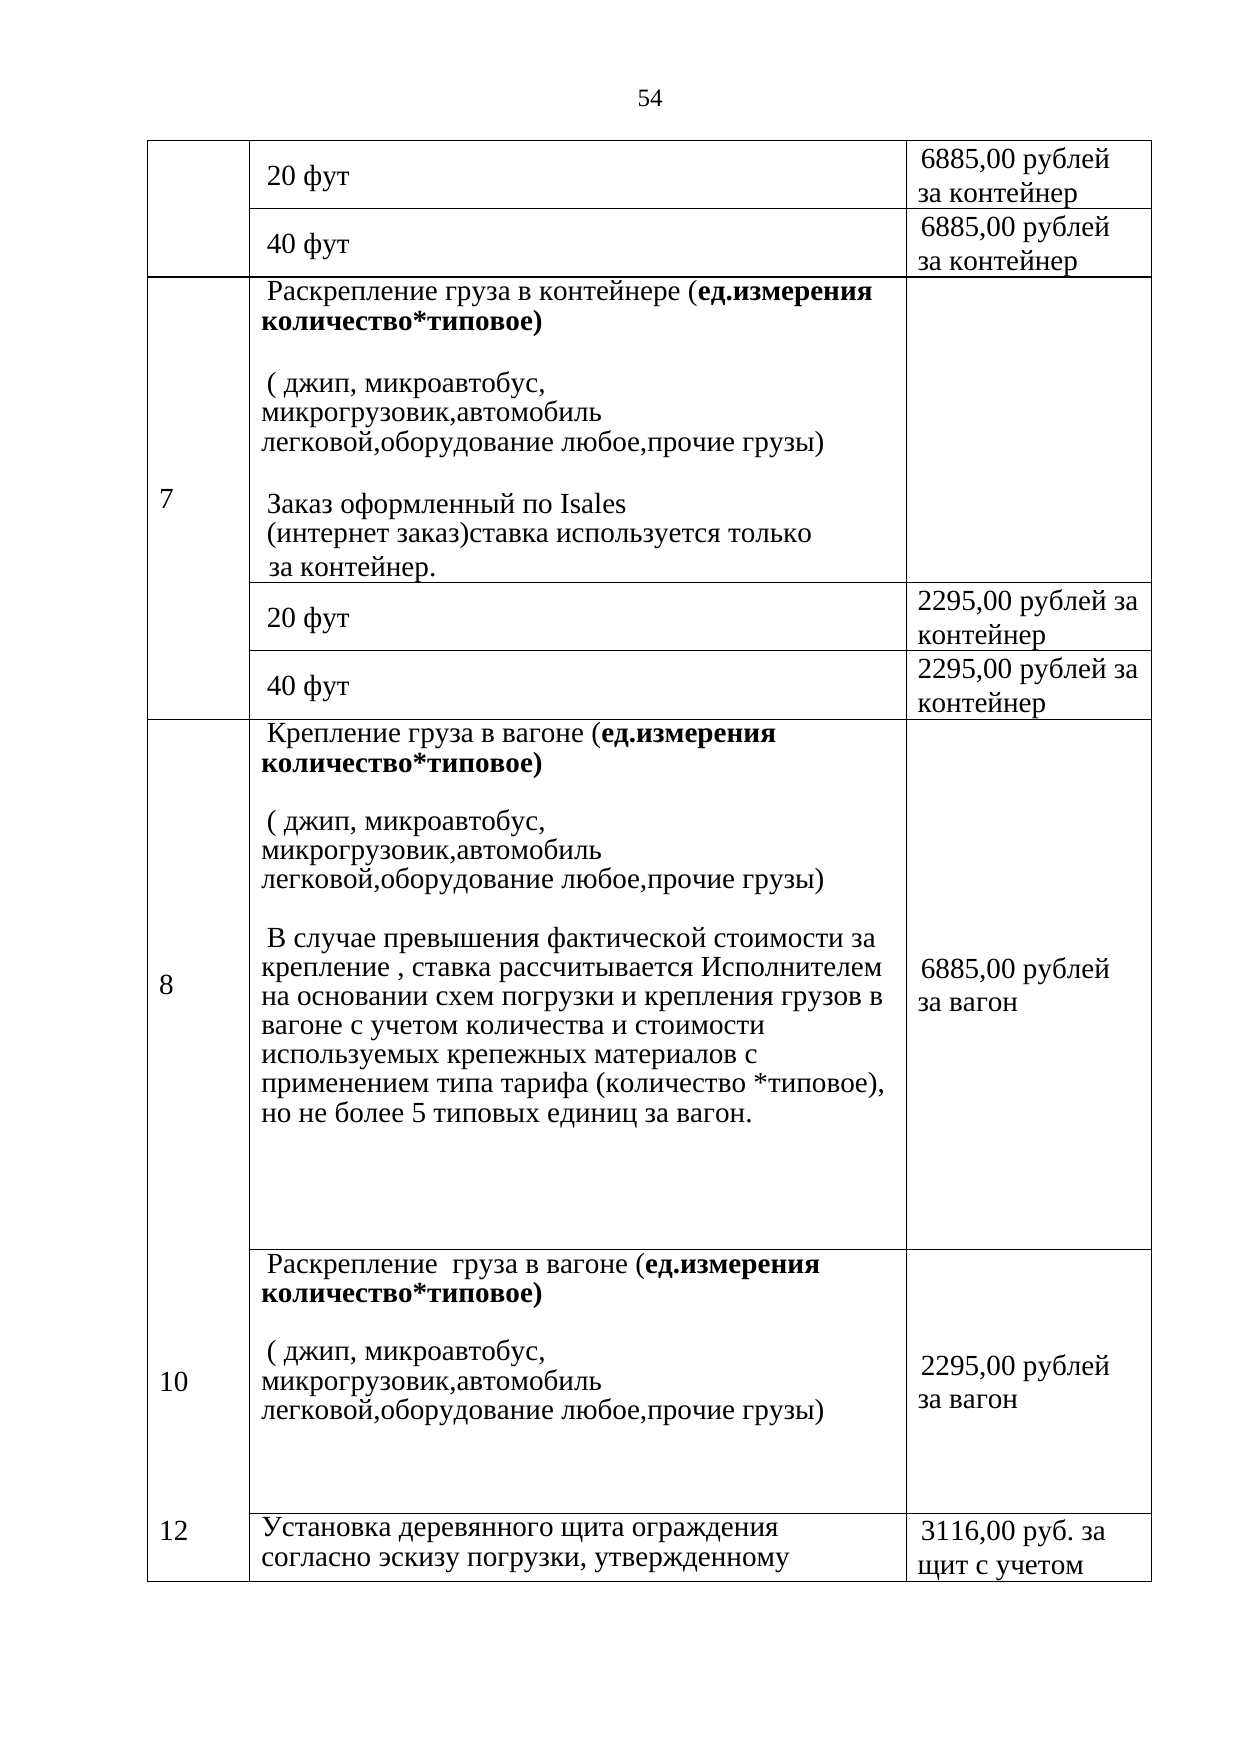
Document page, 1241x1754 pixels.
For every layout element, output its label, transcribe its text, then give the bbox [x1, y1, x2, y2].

table_cell 6885,00 рублей за вагон [907, 720, 1151, 1249]
table_cell 6885,00 рублей за контейнер [907, 141, 1151, 208]
table_cell Раскрепление груза в вагоне (ед.измерения количество*типовое) ( джип, микроавтобус, микрогрузовик,автомобиль легковой,оборудование любое,прочие грузы) [250, 1250, 906, 1512]
table_cell Крепление груза в вагоне (ед.измерения количество*типовое) ( джип, микроавтобус, микрогрузовик,автомобиль легковой,оборудование любое,прочие грузы) В случае превышения фактической стоимости за крепление , ставка рассчитывается Исполнителем на основании схем погрузки и крепления грузов в вагоне с учетом количества и стоимости используемых крепежных материалов с применением типа тарифа (количество *типовое), но не более 5 типовых единиц за вагон. [250, 720, 906, 1249]
table_cell 2295,00 рублей за контейнер [907, 651, 1151, 718]
table_cell Раскрепление груза в контейнере (ед.измерения количество*типовое) ( джип, микроавтобус, микрогрузовик,автомобиль легковой,оборудование любое,прочие грузы) Заказ оформленный по Isales (интернет заказ)ставка используется только за контейнер. [250, 278, 906, 582]
table_cell 40 фут [250, 651, 906, 718]
table_cell 7 [148, 278, 249, 718]
table_cell 40 фут [250, 209, 906, 276]
table_cell 2295,00 рублей за контейнер [907, 583, 1151, 650]
table_cell 10 [148, 1249, 249, 1512]
table_cell 20 фут [250, 141, 906, 208]
table_cell 2295,00 рублей за вагон [907, 1250, 1151, 1512]
table_cell [907, 278, 1151, 582]
table_cell 20 фут [250, 583, 906, 650]
table_cell 6885,00 рублей за контейнер [907, 209, 1151, 276]
table_cell 8 [148, 720, 249, 1249]
table_cell 6 [148, 141, 249, 276]
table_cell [907, 1514, 1151, 1581]
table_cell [250, 1514, 906, 1581]
table_cell 12 [148, 1513, 249, 1581]
